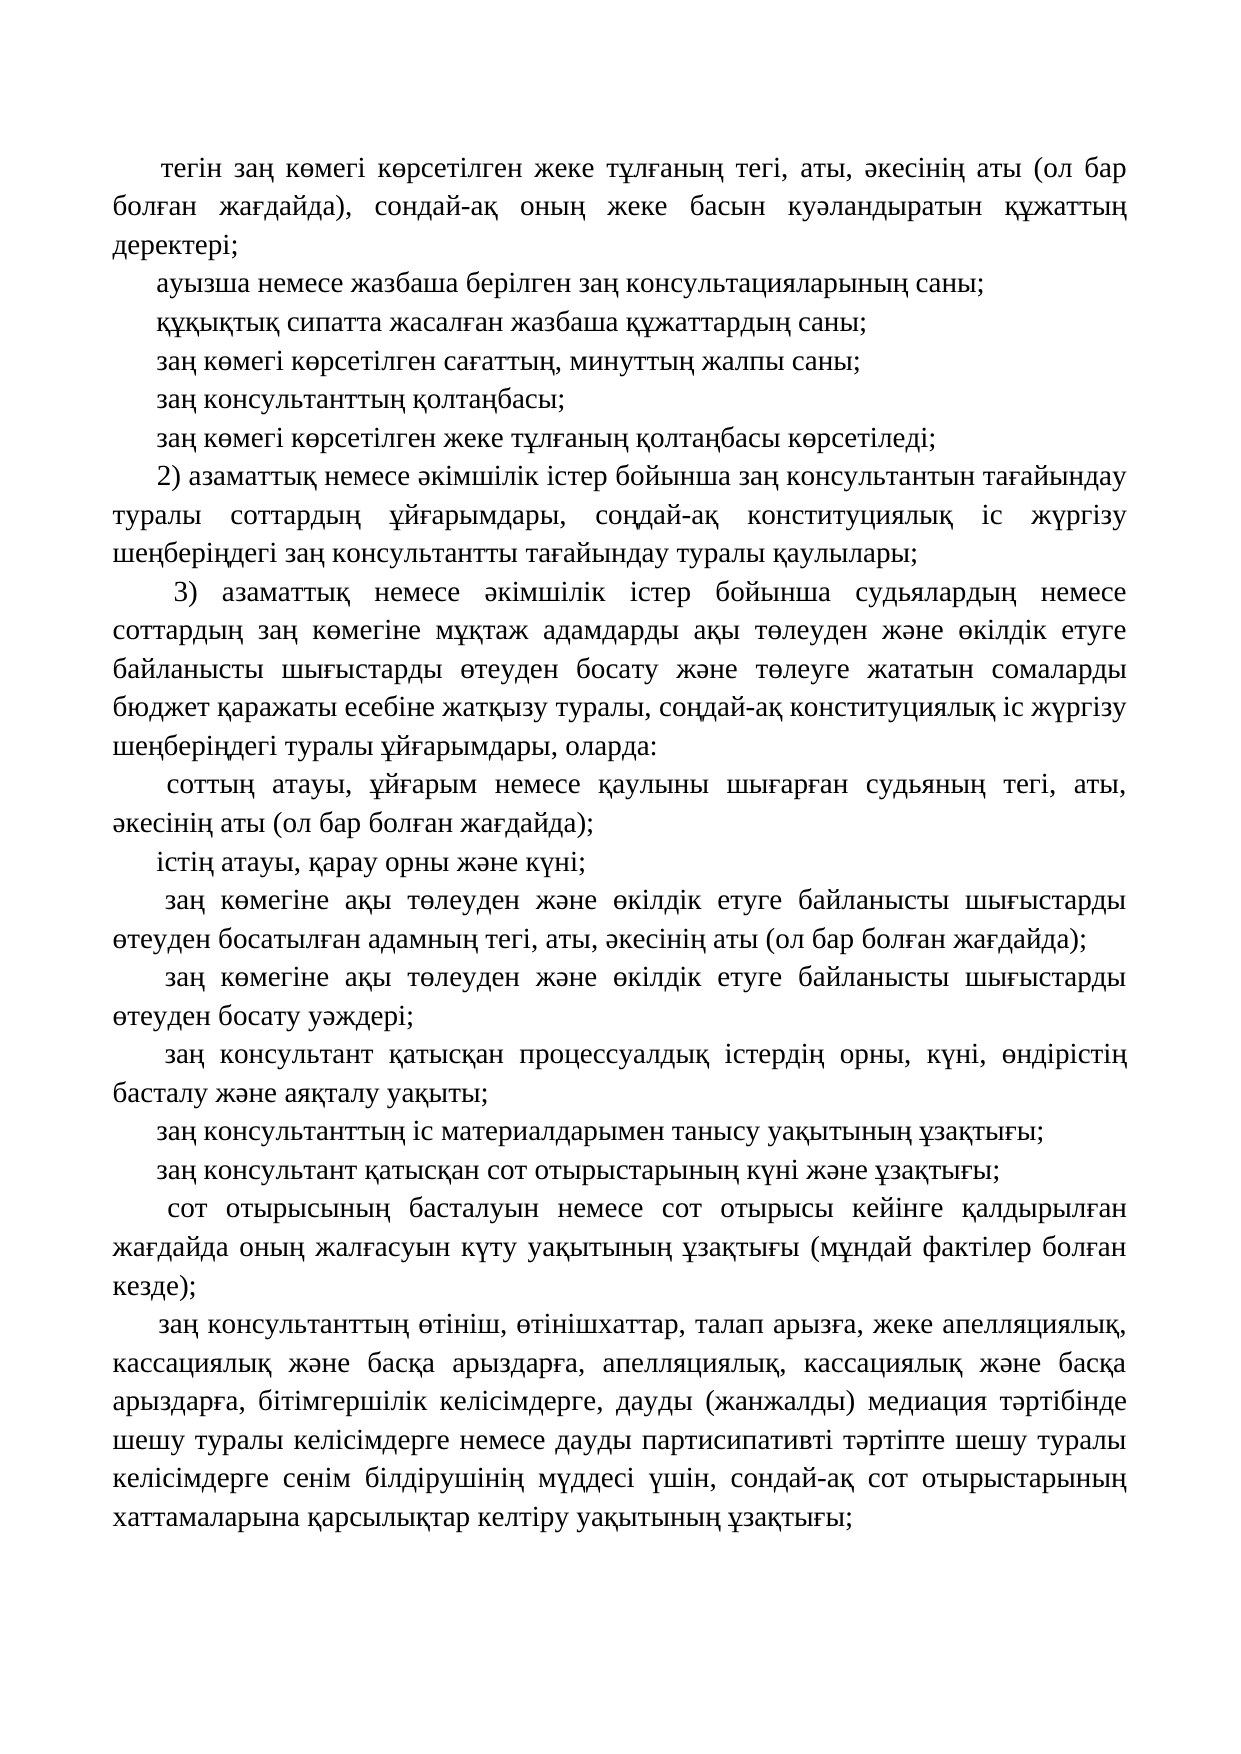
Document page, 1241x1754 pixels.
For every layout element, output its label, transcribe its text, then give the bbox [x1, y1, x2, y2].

text заң көмегіне ақы төлеуден және өкілдік етуге байланысты шығыстарды өтеуден босату уәждері; [112, 959, 1128, 1031]
text заң консультант қатысқан процессуалдық істердің орны, күні, өндірістің басталу және аяқталу уақыты; [112, 1036, 1128, 1108]
text 3) азаматтық немесе әкімшілік істер бойынша судьялардың немесе соттардың заң көмегіне мұқтаж адамдарды ақы төлеуден және өкілдік етуге байланысты шығыстарды өтеуден босату және төлеуге жататын сомаларды бюджет қаражаты есебіне жатқызу туралы, соңдай-ақ конституциялық іс жүргізу шеңберіңдегі туралы ұйғарымдары, оларда: [112, 574, 1128, 762]
text заң көмегі көрсетілген жеке тұлғаның қолтаңбасы көрсетіледі; [112, 420, 1128, 453]
text заң консультант қатысқан сот отырыстарының күні және ұзақтығы; [112, 1152, 1128, 1186]
text ауызша немесе жазбаша берілген заң консультацияларының саны; [112, 266, 1128, 299]
text заң консультанттың өтініш, өтінішхаттар, талап арызға, жеке апелляциялық, кассациялық және басқа арыздарға, апелляциялық, кассациялық және басқа арыздарға, бітімгершілік келісімдерге, дауды (жанжалды) медиация тәртібінде шешу туралы келісімдерге немесе дауды партисипативті тәртіпте шешу туралы келісімдерге сенім білдірушінің мүддесі үшін, сондай-ақ сот отырыстарының хаттамаларына қарсылықтар келтіру уақытының ұзақтығы; [112, 1306, 1128, 1532]
text істің атауы, қарау орны және күні; [112, 844, 1128, 877]
text 2) азаматтық немесе әкімшілік істер бойынша заң консультантын тағайындау туралы соттардың ұйғарымдары, соңдай-ақ конституциялық іс жүргізу шеңберіңдегі заң консультантты тағайындау туралы қаулылары; [112, 458, 1128, 569]
text соттың атауы, ұйғарым немесе қаулыны шығарған судьяның тегі, аты, әкесінің аты (ол бар болған жағдайда); [112, 767, 1128, 839]
text заң көмегі көрсетілген сағаттың, минуттың жалпы саны; [112, 343, 1128, 376]
text заң консультанттың қолтаңбасы; [112, 381, 1128, 415]
text заң көмегіне ақы төлеуден және өкілдік етуге байланысты шығыстарды өтеуден босатылған адамның тегі, аты, әкесінің аты (ол бар болған жағдайда); [112, 882, 1128, 954]
text сот отырысының басталуын немесе сот отырысы кейінге қалдырылған жағдайда оның жалғасуын күту уақытының ұзақтығы (мұндай фактілер болған кезде); [112, 1191, 1128, 1301]
text құқықтық сипатта жасалған жазбаша құжаттардың саны; [112, 304, 1128, 338]
text заң консультанттың іс материалдарымен танысу уақытының ұзақтығы; [112, 1113, 1128, 1147]
text тегін заң көмегі көрсетілген жеке тұлғаның тегі, аты, әкесінің аты (ол бар болған жағдайда), сондай-ақ оның жеке басын куәландыратын құжаттың деректері; [112, 150, 1128, 261]
